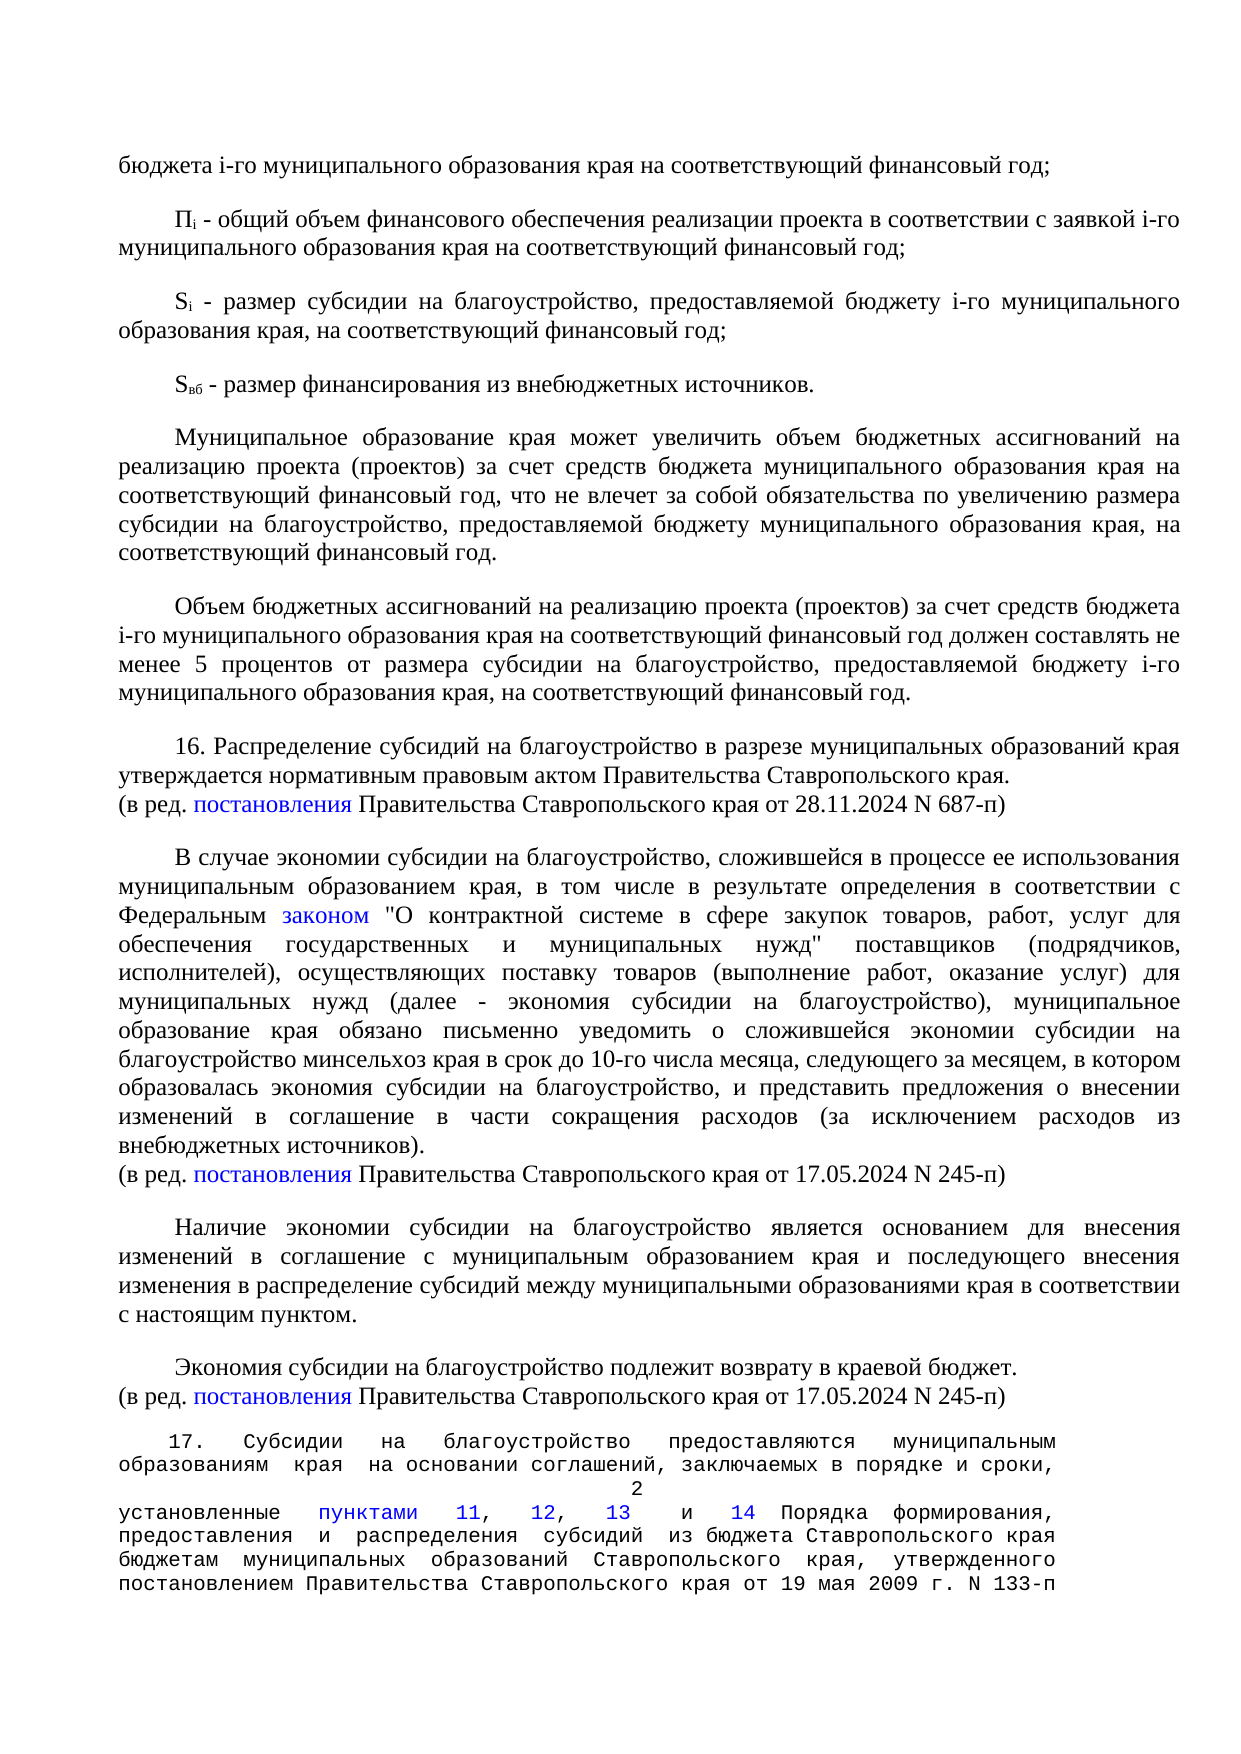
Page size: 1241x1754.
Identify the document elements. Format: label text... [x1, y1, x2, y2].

text Si - размер субсидии на благоустройство, предоставляемой бюджету i-го муниципального образования края, на соответствующий финансовый год; [118, 286, 1181, 344]
text 2 [118, 1478, 1181, 1502]
text бюджетам муниципальных образований Ставропольского края, утвержденного [118, 1549, 1181, 1573]
text (в ред. постановления Правительства Ставропольского края от 17.05.2024 N 245-п) [118, 1381, 1181, 1410]
text Пi - общий объем финансового обеспечения реализации проекта в соответствии с заявкой i-го муниципального образования края на соответствующий финансовый год; [118, 204, 1181, 261]
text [118, 150, 1181, 179]
text предоставления и распределения субсидий из бюджета Ставропольского края [118, 1525, 1181, 1549]
text Муниципальное образование края может увеличить объем бюджетных ассигнований на реализацию проекта (проектов) за счет средств бюджета муниципального образования края на соответствующий финансовый год, что не влечет за собой обязательства по увеличению размера субсидии на благоустройство, предоставляемой бюджету муниципального образования края, на соответствующий финансовый год. [118, 422, 1181, 566]
text образованиям края на основании соглашений, заключаемых в порядке и сроки, [118, 1454, 1181, 1478]
text В случае экономии субсидии на благоустройство, сложившейся в процессе ее использования муниципальным образованием края, в том числе в результате определения в соответствии с Федеральным законом "О контрактной системе в сфере закупок товаров, работ, услуг для обеспечения государственных и муниципальных нужд" поставщиков (подрядчиков, исполнителей), осуществляющих поставку товаров (выполнение работ, оказание услуг) для муниципальных нужд (далее - экономия субсидии на благоустройство), муниципальное образование края обязано письменно уведомить о сложившейся экономии субсидии на благоустройство минсельхоз края в срок до 10-го числа месяца, следующего за месяцем, в котором образовалась экономия субсидии на благоустройство, и представить предложения о внесении изменений в соглашение в части сокращения расходов (за исключением расходов из внебюджетных источников). [118, 842, 1181, 1159]
text (в ред. постановления Правительства Ставропольского края от 28.11.2024 N 687-п) [118, 789, 1181, 817]
text 17. Субсидии на благоустройство предоставляются муниципальным [118, 1431, 1181, 1454]
text Экономия субсидии на благоустройство подлежит возврату в краевой бюджет. [118, 1352, 1181, 1381]
text (в ред. постановления Правительства Ставропольского края от 17.05.2024 N 245-п) [118, 1159, 1181, 1187]
text Sвб - размер финансирования из внебюджетных источников. [118, 369, 1181, 397]
text Объем бюджетных ассигнований на реализацию проекта (проектов) за счет средств бюджета i-го муниципального образования края на соответствующий финансовый год должен составлять не менее 5 процентов от размера субсидии на благоустройство, предоставляемой бюджету i-го муниципального образования края, на соответствующий финансовый год. [118, 591, 1181, 706]
text 16. Распределение субсидий на благоустройство в разрезе муниципальных образований края утверждается нормативным правовым актом Правительства Ставропольского края. [118, 731, 1181, 789]
text Наличие экономии субсидии на благоустройство является основанием для внесения изменений в соглашение с муниципальным образованием края и последующего внесения изменения в распределение субсидий между муниципальными образованиями края в соответствии с настоящим пунктом. [118, 1212, 1181, 1327]
text установленные пунктами 11, 12, 13 и 14 Порядка формирования, [118, 1502, 1181, 1525]
text постановлением Правительства Ставропольского края от 19 мая 2009 г. N 133-п [118, 1573, 1181, 1596]
